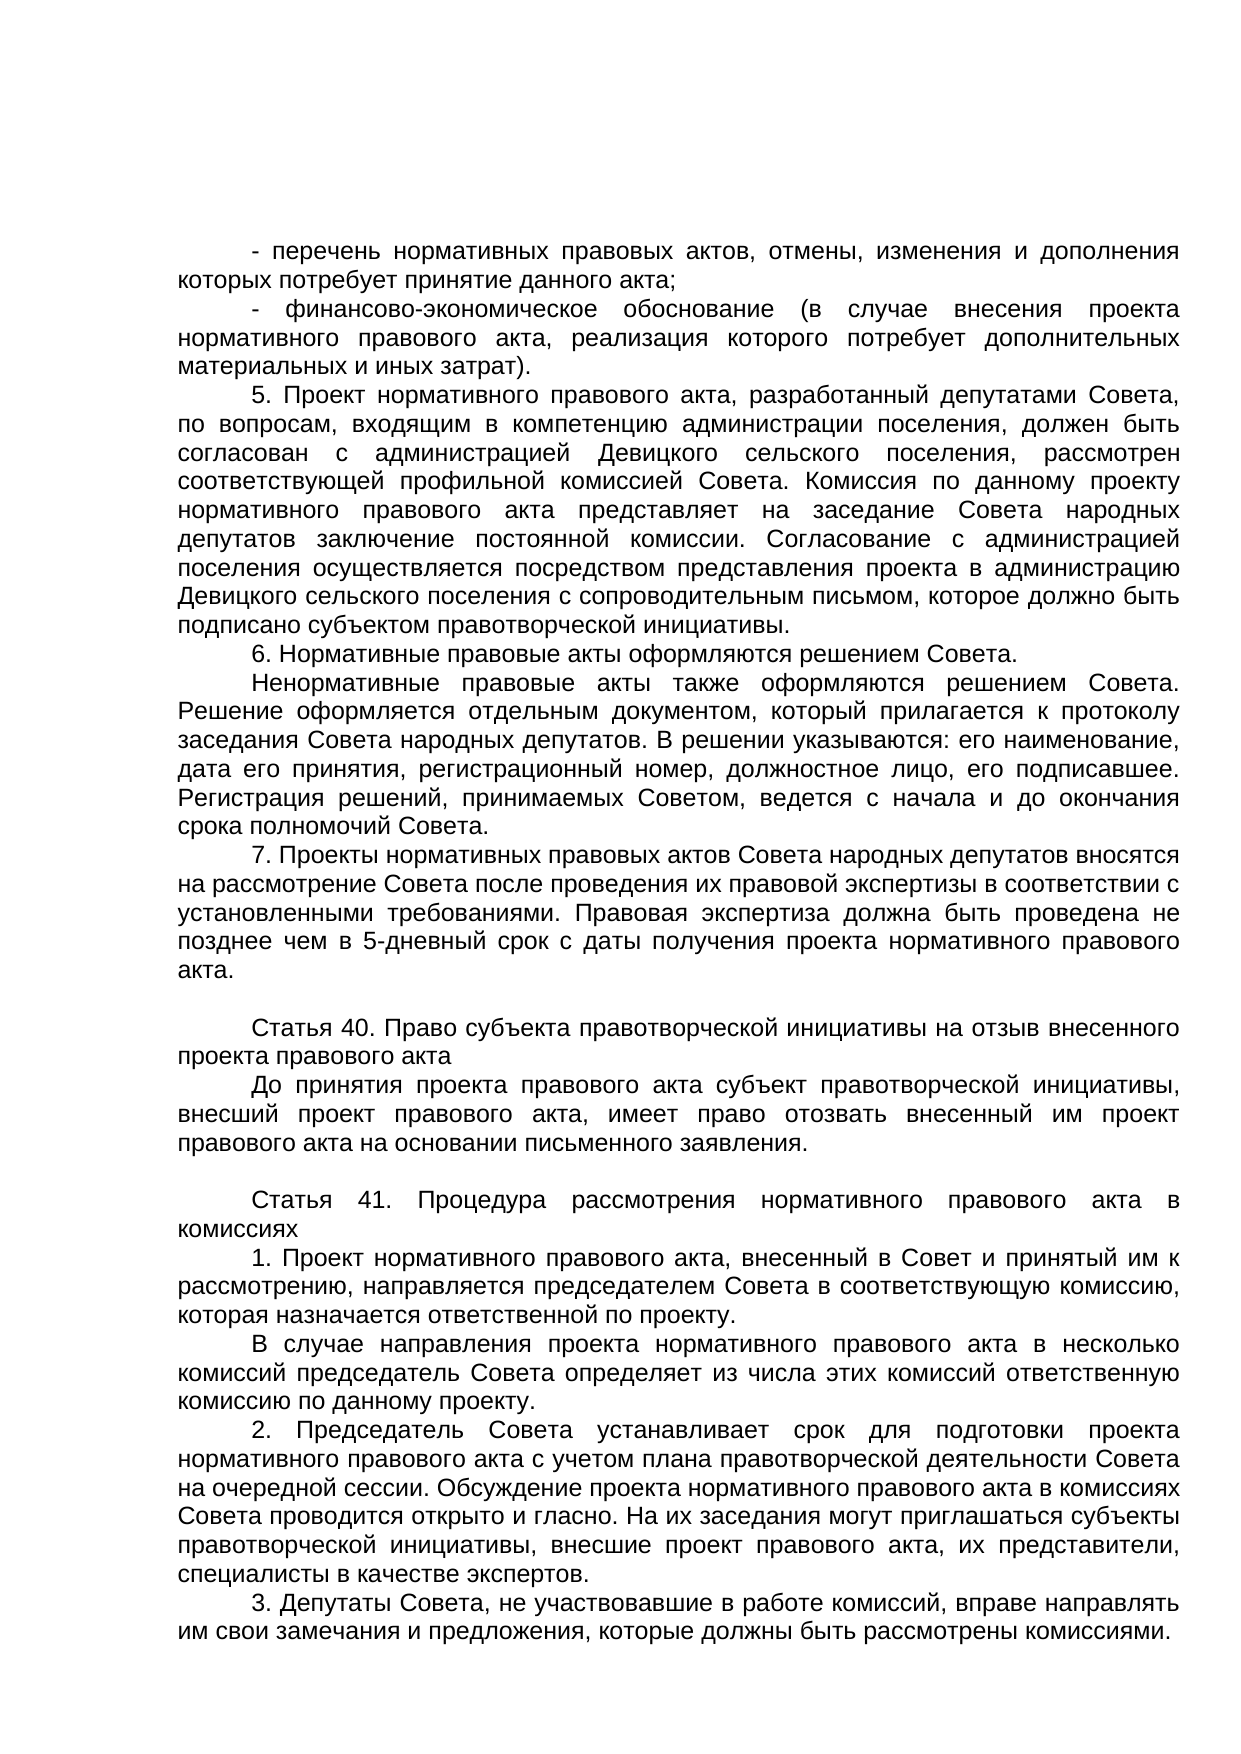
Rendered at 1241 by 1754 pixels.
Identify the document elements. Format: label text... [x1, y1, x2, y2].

text - перечень нормативных правовых актов, отмены, изменения и дополнения которых потребует принятие данного акта; [177, 236, 1181, 294]
text 7. Проекты нормативных правовых актов Совета народных депутатов вносятся на рассмотрение Совета после проведения их правовой экспертизы в соответствии с установленными требованиями. Правовая экспертиза должна быть проведена не позднее чем в 5-дневный срок с даты получения проекта нормативного правового акта. [177, 840, 1181, 984]
text 5. Проект нормативного правового акта, разработанный депутатами Совета, по вопросам, входящим в компетенцию администрации поселения, должен быть согласован с администрацией Девицкого сельского поселения, рассмотрен соответствующей профильной комиссией Совета. Комиссия по данному проекту нормативного правового акта представляет на заседание Совета народных депутатов заключение постоянной комиссии. Согласование с администрацией поселения осуществляется посредством представления проекта в администрацию Девицкого сельского поселения с сопроводительным письмом, которое должно быть подписано субъектом правотворческой инициативы. [177, 380, 1181, 639]
text До принятия проекта правового акта субъект правотворческой инициативы, внесший проект правового акта, имеет право отозвать внесенный им проект правового акта на основании письменного заявления. [177, 1070, 1181, 1156]
text Статья 40. Право субъекта правотворческой инициативы на отзыв внесенного проекта правового акта [177, 1012, 1181, 1070]
text 6. Нормативные правовые акты оформляются решением Совета. [177, 639, 1181, 667]
text 1. Проект нормативного правового акта, внесенный в Совет и принятый им к рассмотрению, направляется председателем Совета в соответствующую комиссию, которая назначается ответственной по проекту. [177, 1242, 1181, 1329]
text Ненормативные правовые акты также оформляются решением Совета. Решение оформляется отдельным документом, который прилагается к протоколу заседания Совета народных депутатов. В решении указываются: его наименование, дата его принятия, регистрационный номер, должностное лицо, его подписавшее. Регистрация решений, принимаемых Советом, ведется с начала и до окончания срока полномочий Совета. [177, 667, 1181, 840]
text - финансово-экономическое обоснование (в случае внесения проекта нормативного правового акта, реализация которого потребует дополнительных материальных и иных затрат). [177, 294, 1181, 380]
text 3. Депутаты Совета, не участвовавшие в работе комиссий, вправе направлять им свои замечания и предложения, которые должны быть рассмотрены комиссиями. [177, 1587, 1181, 1645]
text Статья 41. Процедура рассмотрения нормативного правового акта в комиссиях [177, 1185, 1181, 1242]
text 2. Председатель Совета устанавливает срок для подготовки проекта нормативного правового акта с учетом плана правотворческой деятельности Совета на очередной сессии. Обсуждение проекта нормативного правового акта в комиссиях Совета проводится открыто и гласно. На их заседания могут приглашаться субъекты правотворческой инициативы, внесшие проект правового акта, их представители, специалисты в качестве экспертов. [177, 1415, 1181, 1587]
text В случае направления проекта нормативного правового акта в несколько комиссий председатель Совета определяет из числа этих комиссий ответственную комиссию по данному проекту. [177, 1329, 1181, 1415]
